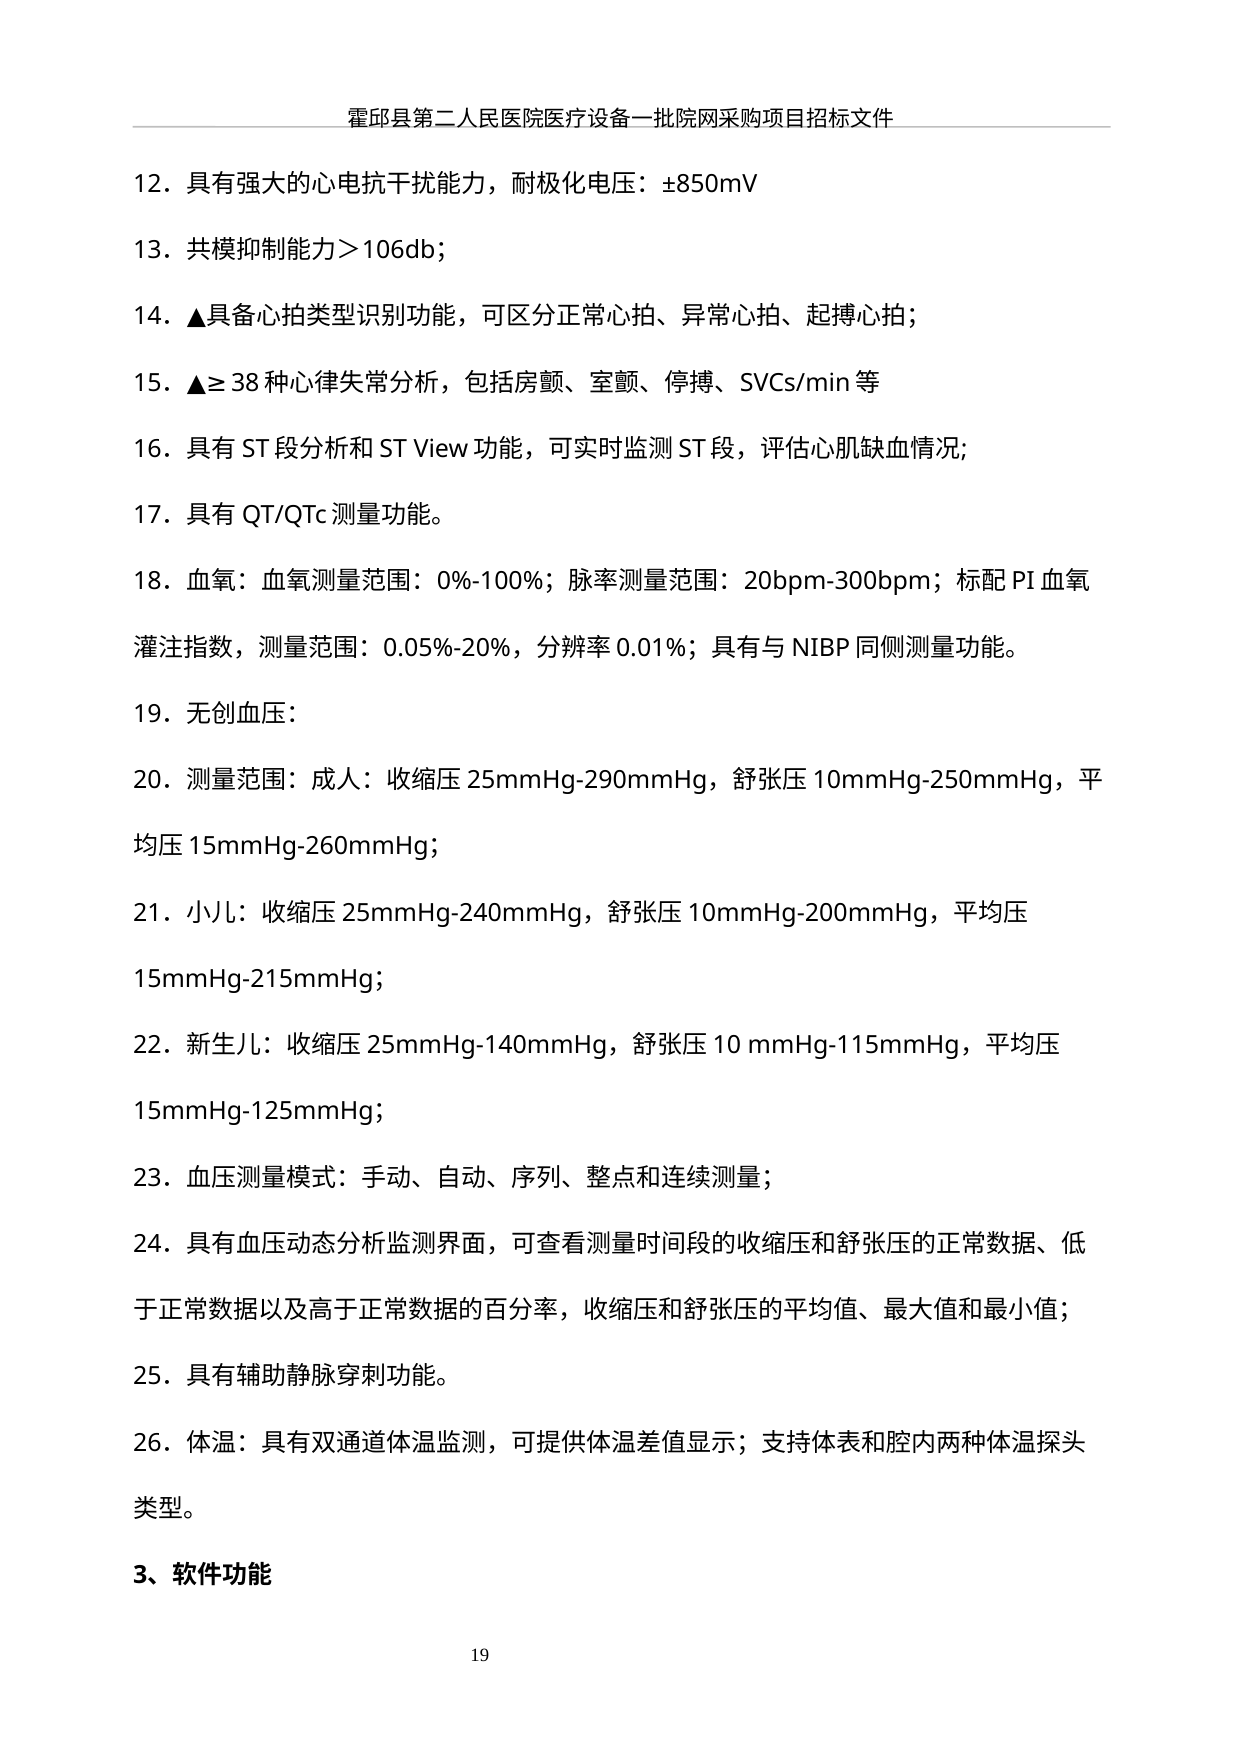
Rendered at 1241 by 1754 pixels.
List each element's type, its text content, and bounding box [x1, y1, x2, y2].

list ▲具备心拍类型识别功能，可区分正常心拍、异常心拍、起搏心拍； [133, 281, 1107, 347]
list 具有强大的心电抗干扰能力，耐极化电压：±850mV [133, 148, 1107, 214]
list 具有QT/QTc测量功能。 [133, 479, 1107, 546]
list 具有辅助静脉穿刺功能。 [133, 1341, 1107, 1407]
list 新生儿：收缩压25mmHg-140mmHg，舒张压10 mmHg-115mmHg，平均压15mmHg-125mmHg； [133, 1009, 1107, 1142]
list 具有血压动态分析监测界面，可查看测量时间段的收缩压和舒张压的正常数据、低于正常数据以及高于正常数据的百分率，收缩压和舒张压的平均值、最大值和最小值； [133, 1208, 1107, 1341]
list 无创血压： [133, 678, 1107, 744]
list 测量范围：成人：收缩压25mmHg-290mmHg，舒张压10mmHg-250mmHg，平均压15mmHg-260mmHg； [133, 744, 1107, 877]
list 血氧：血氧测量范围：0%-100%；脉率测量范围：20bpm-300bpm；标配PI血氧灌注指数，测量范围：0.05%-20%，分辨率0.01%；具有与NIBP同侧测量功能。 [133, 546, 1107, 678]
list 体温：具有双通道体温监测，可提供体温差值显示；支持体表和腔内两种体温探头类型。 [133, 1407, 1107, 1539]
list ▲≥38种心律失常分析，包括房颤、室颤、停搏、SVCs/min等 [133, 347, 1107, 413]
list 血压测量模式：手动、自动、序列、整点和连续测量； [133, 1142, 1107, 1208]
list 小儿：收缩压25mmHg-240mmHg，舒张压10mmHg-200mmHg，平均压15mmHg-215mmHg； [133, 877, 1107, 1009]
list 3、软件功能 [133, 1539, 1107, 1606]
list 共模抑制能力＞106db； [133, 214, 1107, 281]
list 具有ST段分析和ST View功能，可实时监测ST段，评估心肌缺血情况; [133, 413, 1107, 479]
